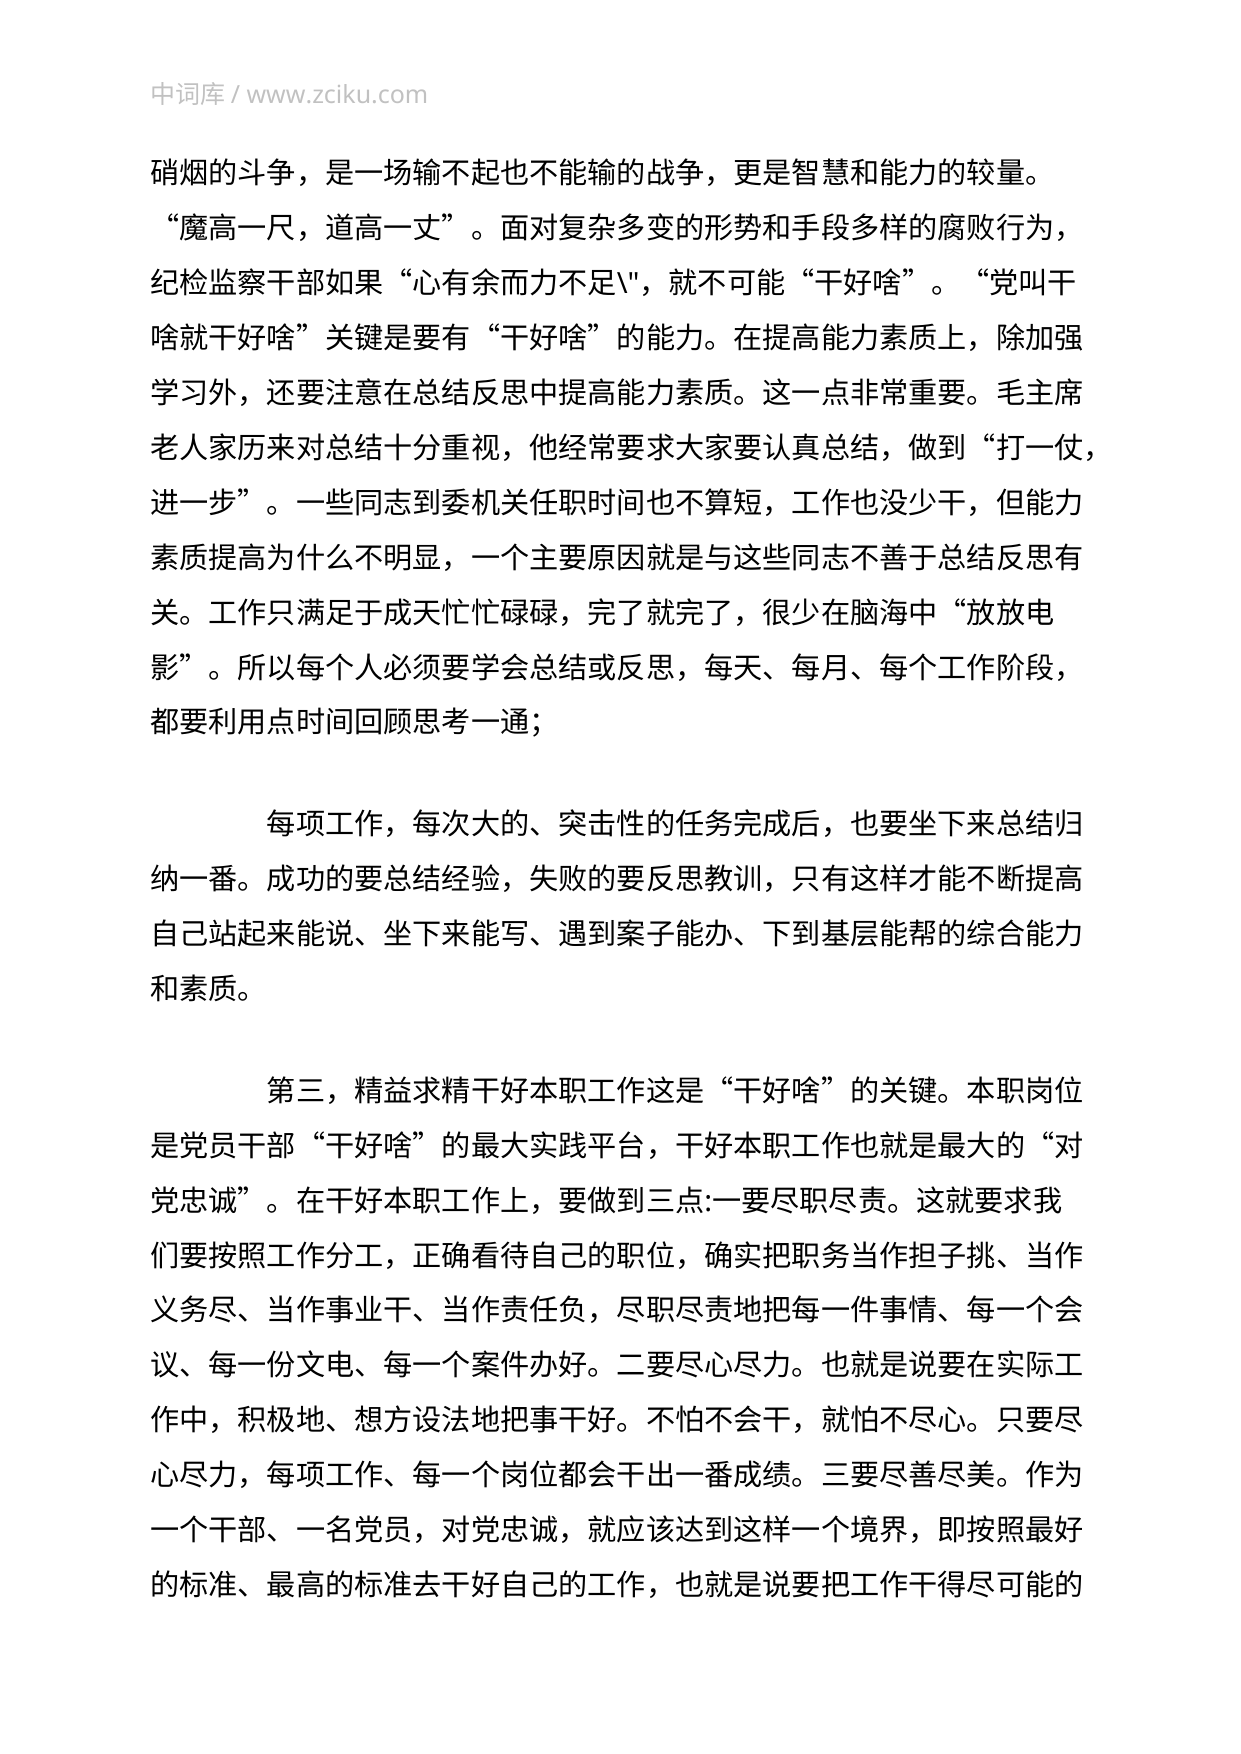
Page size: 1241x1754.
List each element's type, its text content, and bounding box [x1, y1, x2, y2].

text 每项工作，每次大的、突击性的任务完成后，也要坐下来总结归纳一番。成功的要总结经验，失败的要反思教训，只有这样才能不断提高自己站起来能说、坐下来能写、遇到案子能办、下到基层能帮的综合能力和素质。 [150, 801, 1090, 1008]
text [150, 1067, 1090, 1604]
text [150, 150, 1090, 741]
